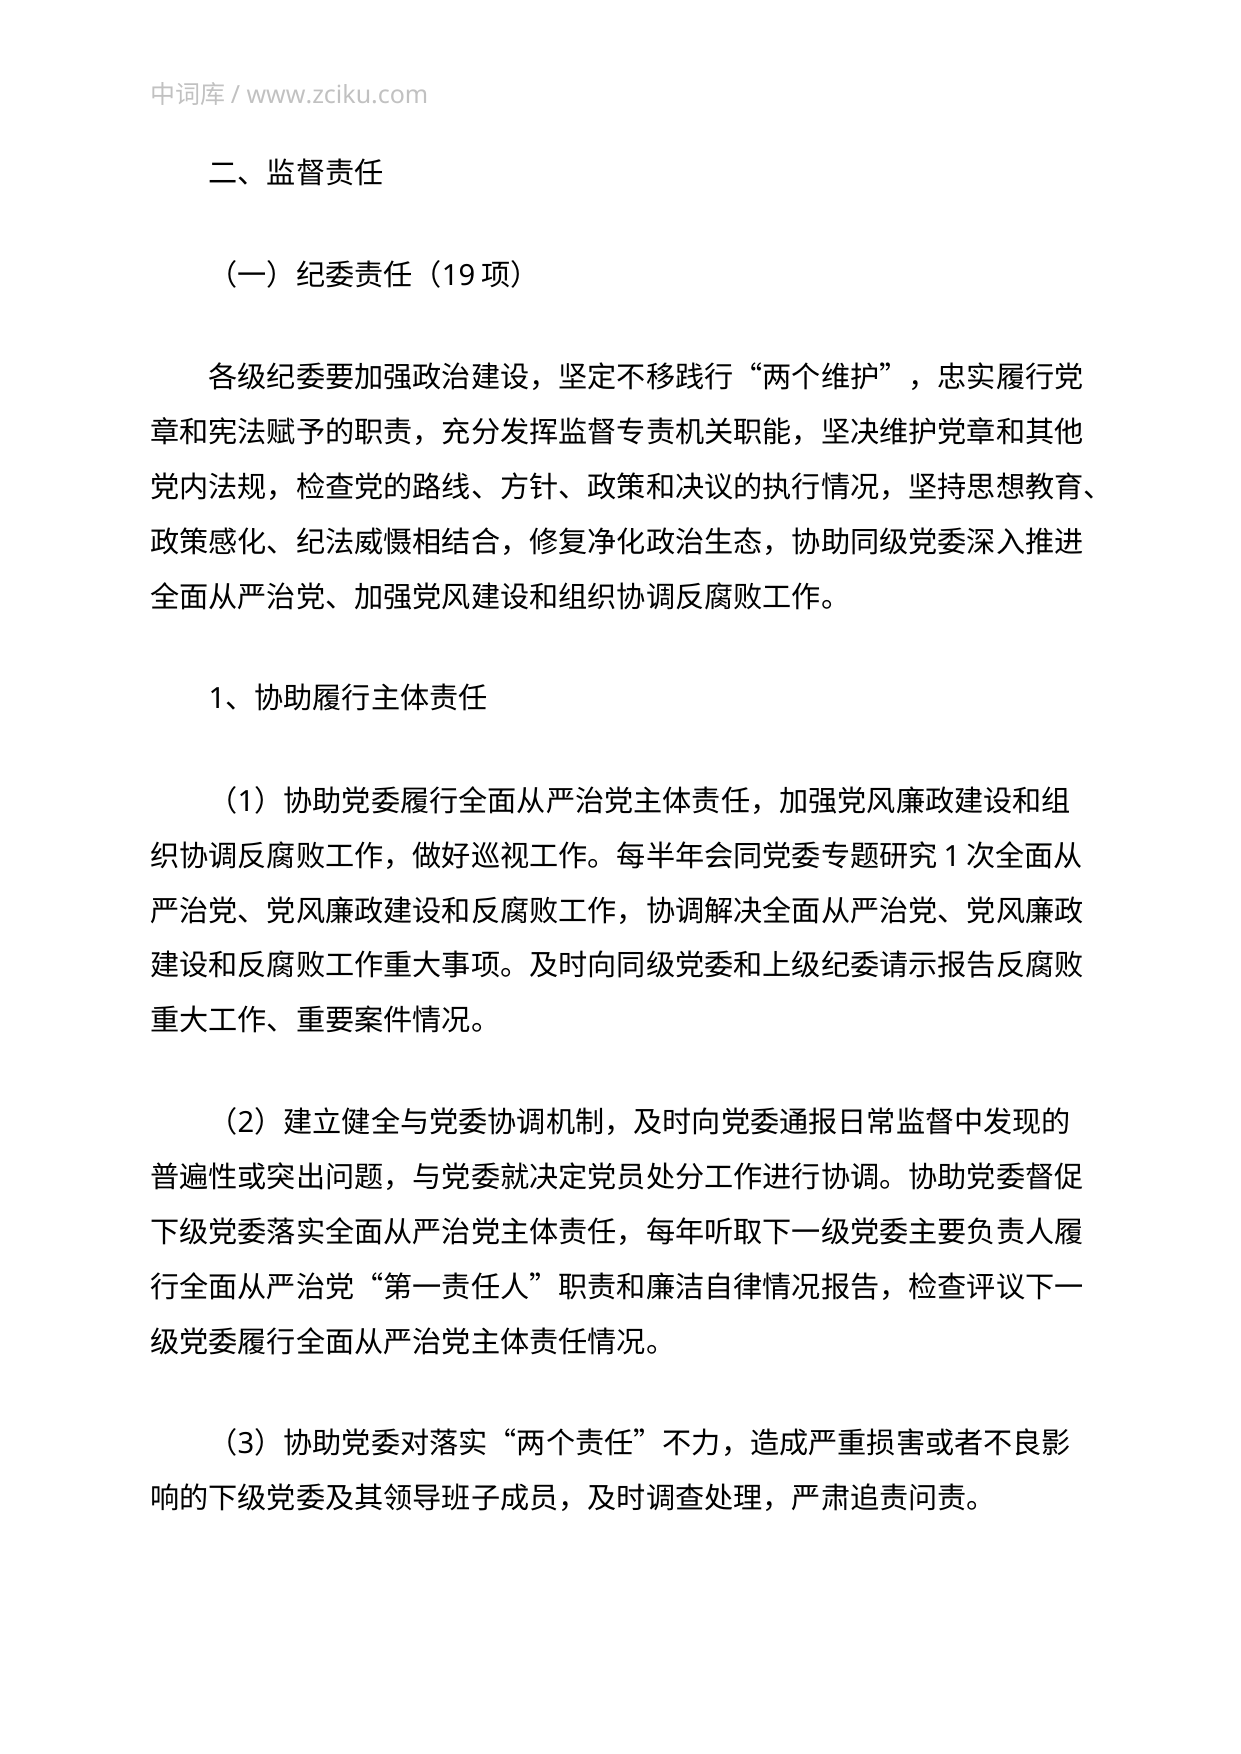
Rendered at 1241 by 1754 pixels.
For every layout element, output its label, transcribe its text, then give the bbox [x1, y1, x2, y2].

text （1）协助党委履行全面从严治党主体责任，加强党风廉政建设和组织协调反腐败工作，做好巡视工作。每半年会同党委专题研究1次全面从严治党、党风廉政建设和反腐败工作，协调解决全面从严治党、党风廉政建设和反腐败工作重大事项。及时向同级党委和上级纪委请示报告反腐败重大工作、重要案件情况。 [150, 777, 1090, 1039]
text （一）纪委责任（19项） [150, 252, 1090, 294]
text 各级纪委要加强政治建设，坚定不移践行“两个维护”，忠实履行党章和宪法赋予的职责，充分发挥监督专责机关职能，坚决维护党章和其他党内法规，检查党的路线、方针、政策和决议的执行情况，坚持思想教育、政策感化、纪法威慑相结合，修复净化政治生态，协助同级党委深入推进全面从严治党、加强党风建设和组织协调反腐败工作。 [150, 354, 1090, 616]
text （2）建立健全与党委协调机制，及时向党委通报日常监督中发现的普遍性或突出问题，与党委就决定党员处分工作进行协调。协助党委督促下级党委落实全面从严治党主体责任，每年听取下一级党委主要负责人履行全面从严治党“第一责任人”职责和廉洁自律情况报告，检查评议下一级党委履行全面从严治党主体责任情况。 [150, 1099, 1090, 1361]
text 二、监督责任 [150, 150, 1090, 192]
text 1、协助履行主体责任 [150, 675, 1090, 717]
text （3）协助党委对落实“两个责任”不力，造成严重损害或者不良影响的下级党委及其领导班子成员，及时调查处理，严肃追责问责。 [150, 1420, 1090, 1517]
